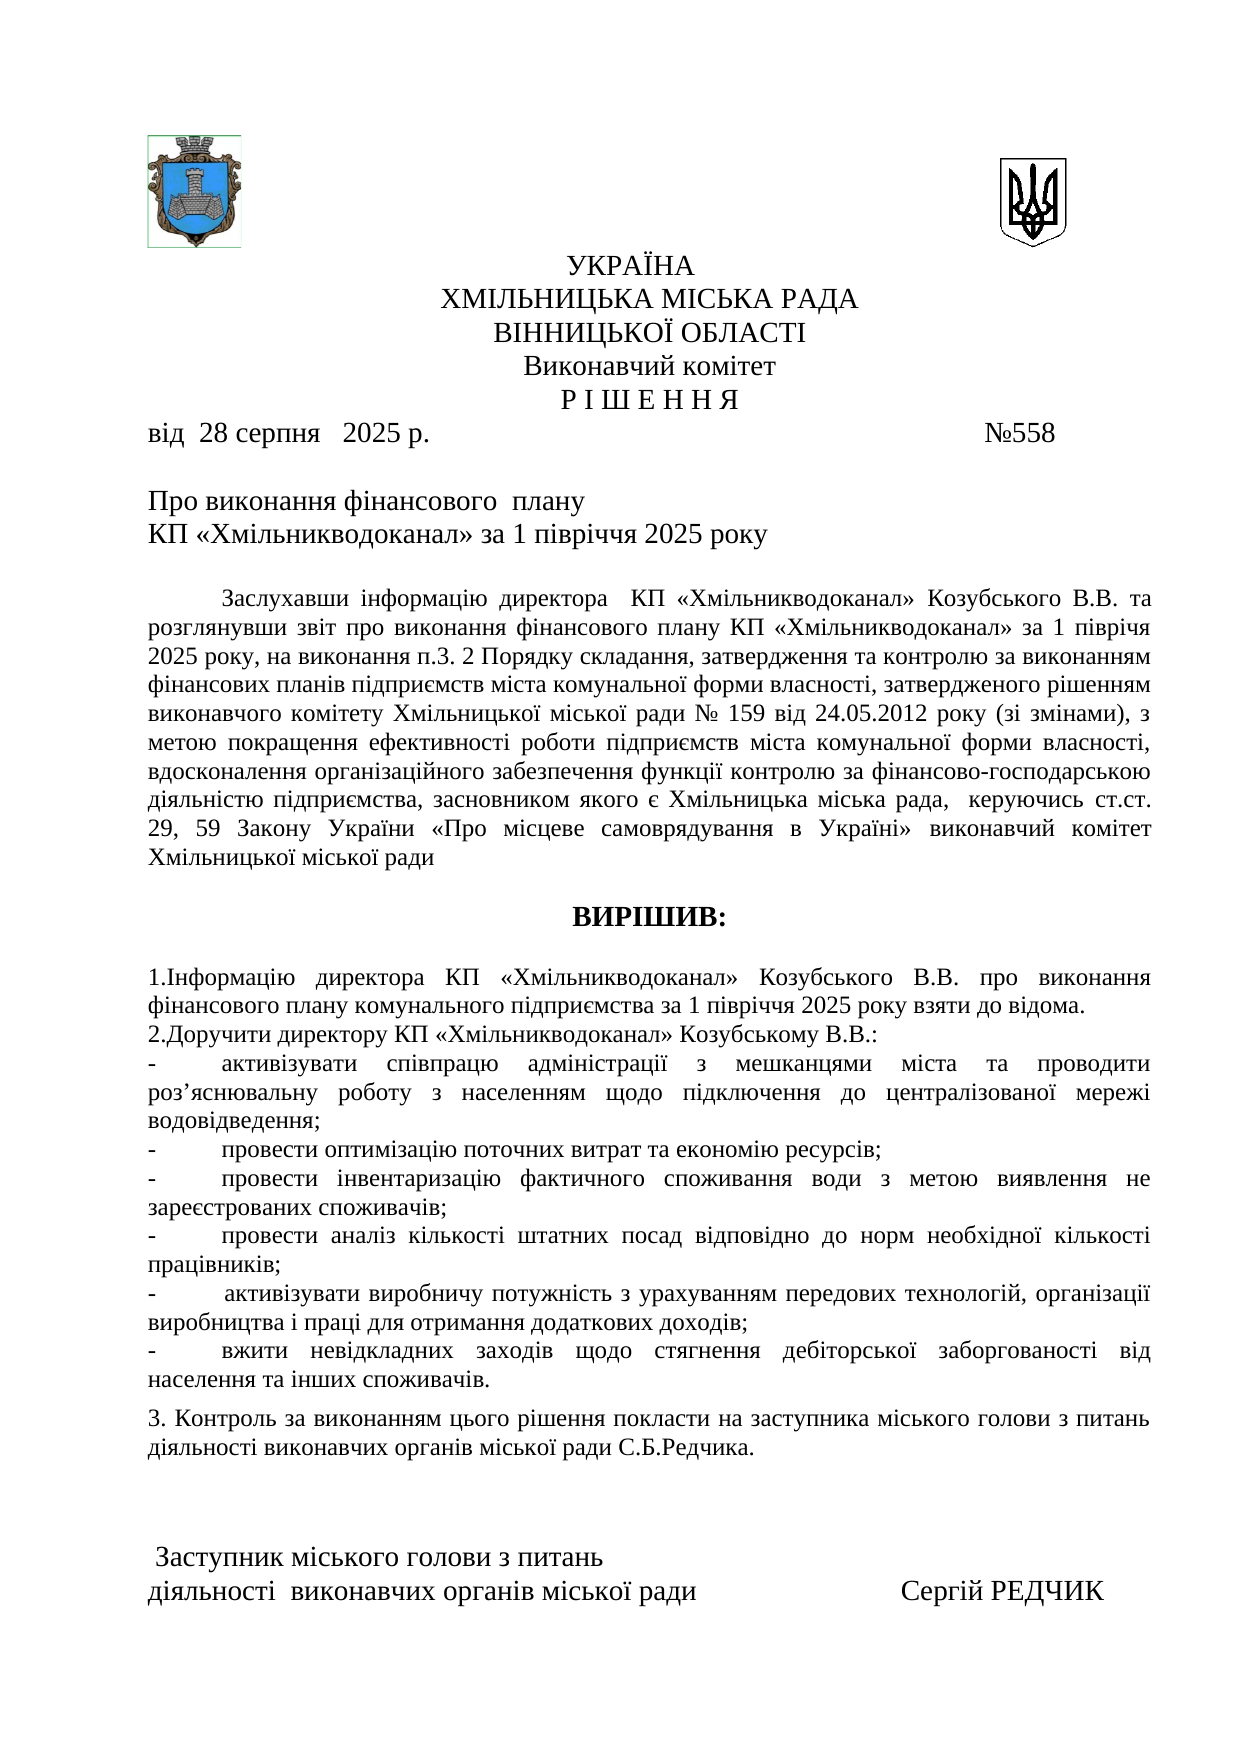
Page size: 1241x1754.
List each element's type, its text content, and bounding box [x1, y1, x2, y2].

text Заступник міського голови з питань [148, 1539, 1152, 1573]
text Виконавчий комітет [148, 348, 1152, 382]
text Р І Ш Е Н Н Я [148, 382, 1152, 416]
picture [999, 157, 1067, 248]
text Заслухавши інформацію директора КП «Хмільникводоканал» Козубського В.В. та розглянувши звіт про виконання фінансового плану КП «Хмільникводоканал» за 1 піврічя 2025 року, на виконання п.3. 2 Порядку складання, затвердження та контролю за виконанням фінансових планів підприємств міста комунальної форми власності, затвердженого рішенням виконавчого комітету Хмільницької міської ради № 159 від 24.05.2012 року (зі змінами), з метою покращення ефективності роботи підприємств міста комунальної форми власності, вдосконалення організаційного забезпечення функції контролю за фінансово-господарською діяльністю підприємства, засновником якого є Хмільницька міська рада, керуючись ст.ст. 29, 59 Закону України «Про місцеве самоврядування в Україні» виконавчий комітет Хмільницької міської ради [148, 583, 1152, 871]
text ВИРІШИВ: [148, 899, 1152, 933]
text УКРАЇНА [148, 248, 1152, 281]
text від 28 серпня 2025 р. №558 [148, 416, 1152, 449]
text 3. Контроль за виконанням цього рішення покласти на заступника міського голови з питань діяльності виконавчих органів міської ради С.Б.Редчика. [148, 1403, 1152, 1461]
text - провести аналіз кількості штатних посад відповідно до норм необхідної кількості працівників; [148, 1221, 1152, 1278]
text ХМІЛЬНИЦЬКА МІСЬКА РАДА [148, 281, 1152, 315]
text - активізувати виробничу потужність з урахуванням передових технологій, організації виробництва і праці для отримання додаткових доходів; [148, 1278, 1152, 1336]
text діяльності виконавчих органів міської ради Сергій РЕДЧИК [148, 1573, 1152, 1606]
text ВІННИЦЬКОЇ ОБЛАСТІ [148, 315, 1152, 348]
picture [147, 135, 242, 248]
text 2.Доручити директору КП «Хмільникводоканал» Козубському В.В.: [148, 1019, 1152, 1048]
text КП «Хмільникводоканал» за 1 півріччя 2025 року [148, 516, 1152, 550]
text - активізувати співпрацю адміністрації з мешканцями міста та проводити роз’яснювальну роботу з населенням щодо підключення до централізованої мережі водовідведення; [148, 1048, 1152, 1134]
text - провести інвентаризацію фактичного споживання води з метою виявлення не зареєстрованих споживачів; [148, 1163, 1152, 1221]
text Про виконання фінансового плану [148, 483, 1152, 516]
text - вжити невідкладних заходів щодо стягнення дебіторської заборгованості від населення та інших споживачів. [148, 1336, 1152, 1393]
text - провести оптимізацію поточних витрат та економію ресурсів; [148, 1134, 1152, 1163]
text 1.Інформацію директора КП «Хмільникводоканал» Козубського В.В. про виконання фінансового плану комунального підприємства за 1 півріччя 2025 року взяти до відома. [148, 962, 1152, 1019]
